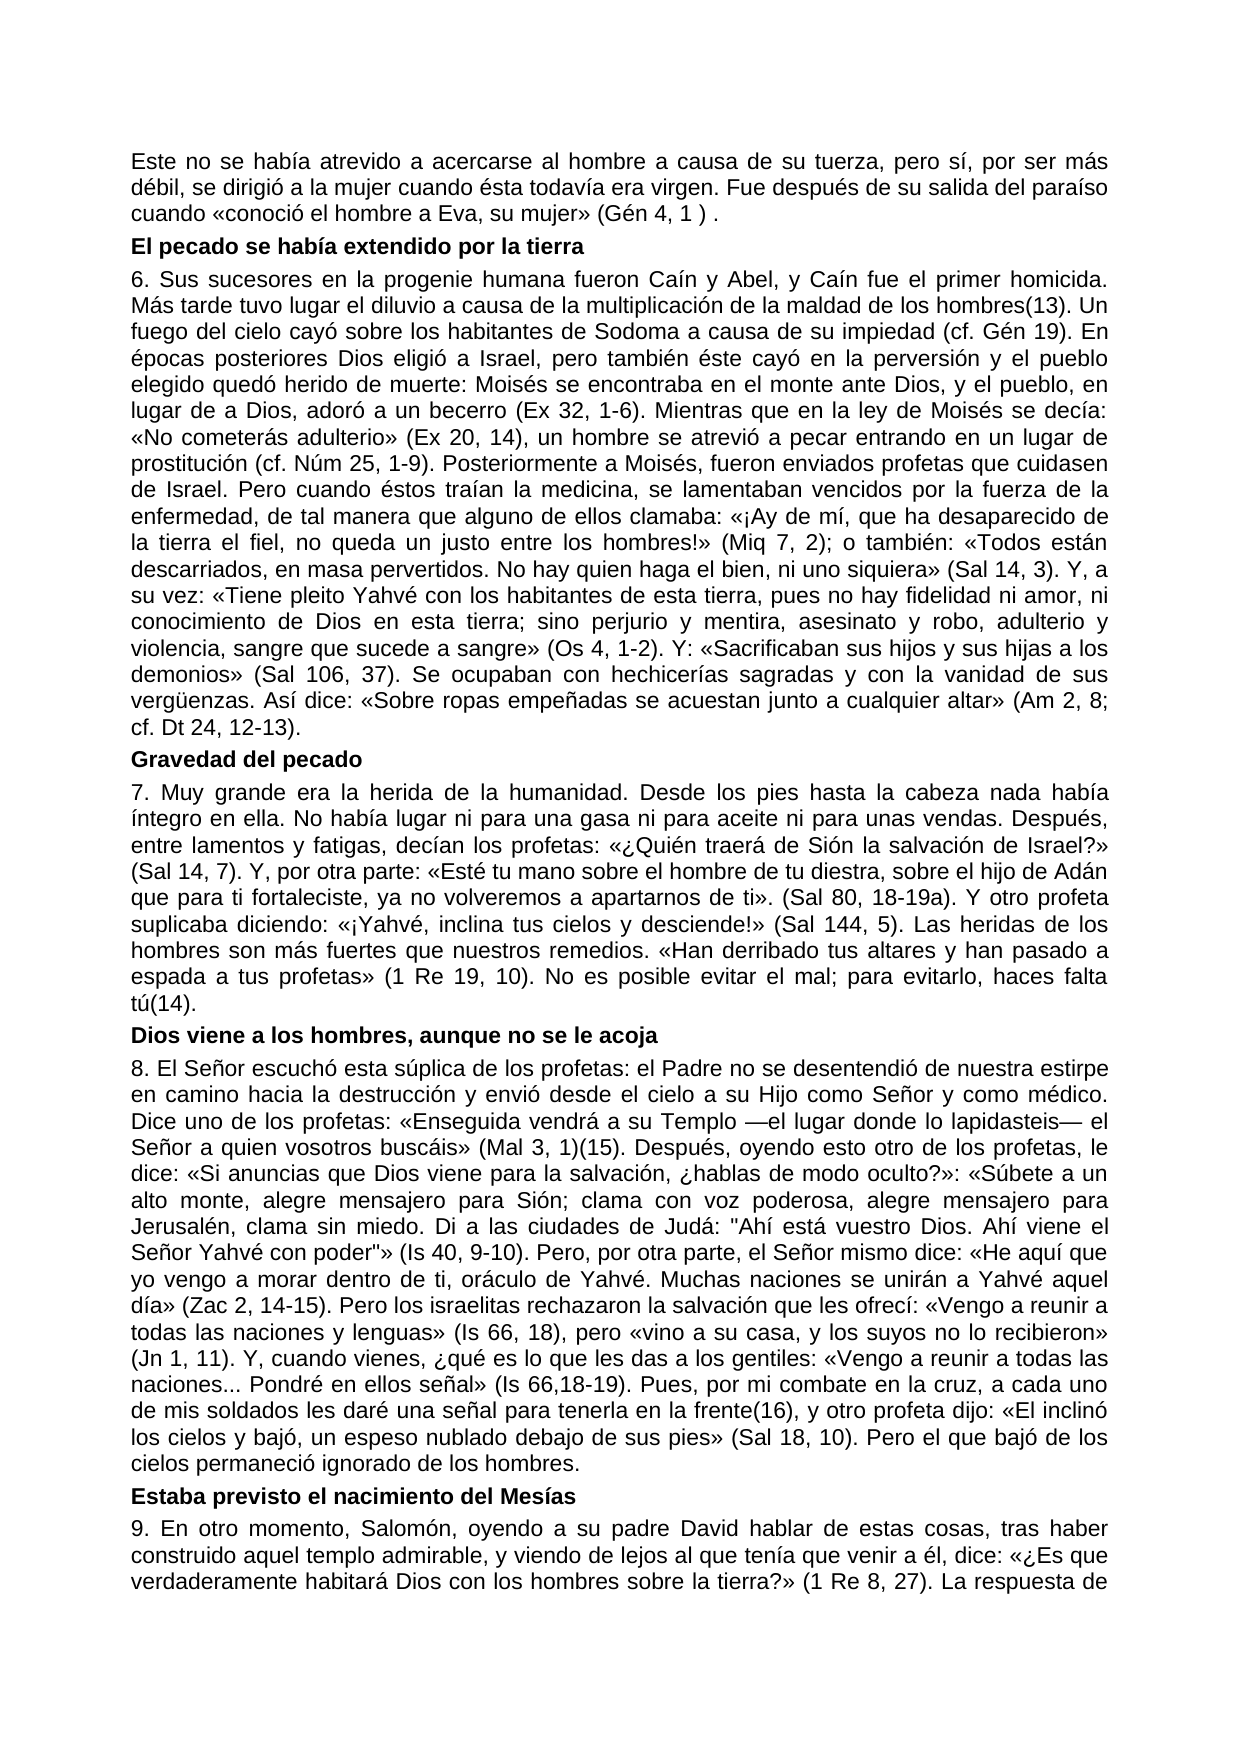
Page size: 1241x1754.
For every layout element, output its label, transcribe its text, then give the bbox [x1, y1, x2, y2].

text Dios viene a los hombres, aunque no se le acoja [131, 1022, 1109, 1049]
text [131, 1515, 1109, 1594]
text 8. El Señor escuchó esta súplica de los profetas: el Padre no se desentendió de nuestra estirpe en camino hacia la destrucción y envió desde el cielo a su Hijo como Señor y como médico. Dice uno de los profetas: «Enseguida vendrá a su Templo —el lugar donde lo lapidasteis— el Señor a quien vosotros buscáis» (Mal 3, 1)(15). Después, oyendo esto otro de los profetas, le dice: «Si anuncias que Dios viene para la salvación, ¿hablas de modo oculto?»: «Súbete a un alto monte, alegre mensajero para Sión; clama con voz poderosa, alegre mensajero para Jerusalén, clama sin miedo. Di a las ciudades de Judá: "Ahí está vuestro Dios. Ahí viene el Señor Yahvé con poder"» (Is 40, 9-10). Pero, por otra parte, el Señor mismo dice: «He aquí que yo vengo a morar dentro de ti, oráculo de Yahvé. Muchas naciones se unirán a Yahvé aquel día» (Zac 2, 14-15). Pero los israelitas rechazaron la salvación que les ofrecí: «Vengo a reunir a todas las naciones y lenguas» (Is 66, 18), pero «vino a su casa, y los suyos no lo recibieron» (Jn 1, 11). Y, cuando vienes, ¿qué es lo que les das a los gentiles: «Vengo a reunir a todas las naciones... Pondré en ellos señal» (Is 66,18-19). Pues, por mi combate en la cruz, a cada uno de mis soldados les daré una señal para tenerla en la frente(16), y otro profeta dijo: «El inclinó los cielos y bajó, un espeso nublado debajo de sus pies» (Sal 18, 10). Pero el que bajó de los cielos permaneció ignorado de los hombres. [131, 1055, 1109, 1477]
text Este no se había atrevido a acercarse al hombre a causa de su tuerza, pero sí, por ser más débil, se dirigió a la mujer cuando ésta todavía era virgen. Fue después de su salida del paraíso cuando «conoció el hombre a Eva, su mujer» (Gén 4, 1 ) . [131, 148, 1109, 227]
text 6. Sus sucesores en la progenie humana fueron Caín y Abel, y Caín fue el primer homicida. Más tarde tuvo lugar el diluvio a causa de la multiplicación de la maldad de los hombres(13). Un fuego del cielo cayó sobre los habitantes de Sodoma a causa de su impiedad (cf. Gén 19). En épocas posteriores Dios eligió a Israel, pero también éste cayó en la perversión y el pueblo elegido quedó herido de muerte: Moisés se encontraba en el monte ante Dios, y el pueblo, en lugar de a Dios, adoró a un becerro (Ex 32, 1-6). Mientras que en la ley de Moisés se decía: «No cometerás adulterio» (Ex 20, 14), un hombre se atrevió a pecar entrando en un lugar de prostitución (cf. Núm 25, 1-9). Posteriormente a Moisés, fueron enviados profetas que cuidasen de Israel. Pero cuando éstos traían la medicina, se lamentaban vencidos por la fuerza de la enfermedad, de tal manera que alguno de ellos clamaba: «¡Ay de mí, que ha desaparecido de la tierra el fiel, no queda un justo entre los hombres!» (Miq 7, 2); o también: «Todos están descarriados, en masa pervertidos. No hay quien haga el bien, ni uno siquiera» (Sal 14, 3). Y, a su vez: «Tiene pleito Yahvé con los habitantes de esta tierra, pues no hay fidelidad ni amor, ni conocimiento de Dios en esta tierra; sino perjurio y mentira, asesinato y robo, adulterio y violencia, sangre que sucede a sangre» (Os 4, 1-2). Y: «Sacrificaban sus hijos y sus hijas a los demonios» (Sal 106, 37). Se ocupaban con hechicerías sagradas y con la vanidad de sus vergüenzas. Así dice: «Sobre ropas empeñadas se acuestan junto a cualquier altar» (Am 2, 8; cf. ). [131, 266, 1109, 740]
text Gravedad del pecado [131, 746, 1109, 773]
text El pecado se había extendido por la tierra [131, 233, 1109, 259]
text Estaba previsto el nacimiento del Mesías [131, 1483, 1109, 1509]
text 7. Muy grande era la herida de la humanidad. Desde los pies hasta la cabeza nada había íntegro en ella. No había lugar ni para una gasa ni para aceite ni para unas vendas. Después, entre lamentos y fatigas, decían los profetas: «¿Quién traerá de Sión la salvación de Israel?» (Sal 14, 7). Y, por otra parte: «Esté tu mano sobre el hombre de tu diestra, sobre el hijo de Adán que para ti fortaleciste, ya no volveremos a apartarnos de ti». (Sal 80, 18-19a). Y otro profeta suplicaba diciendo: «¡Yahvé, inclina tus cielos y desciende!» (Sal 144, 5). Las heridas de los hombres son más fuertes que nuestros remedios. «Han derribado tus altares y han pasado a espada a tus profetas» (1 Re 19, 10). No es posible evitar el mal; para evitarlo, haces falta tú(14). [131, 779, 1109, 1016]
